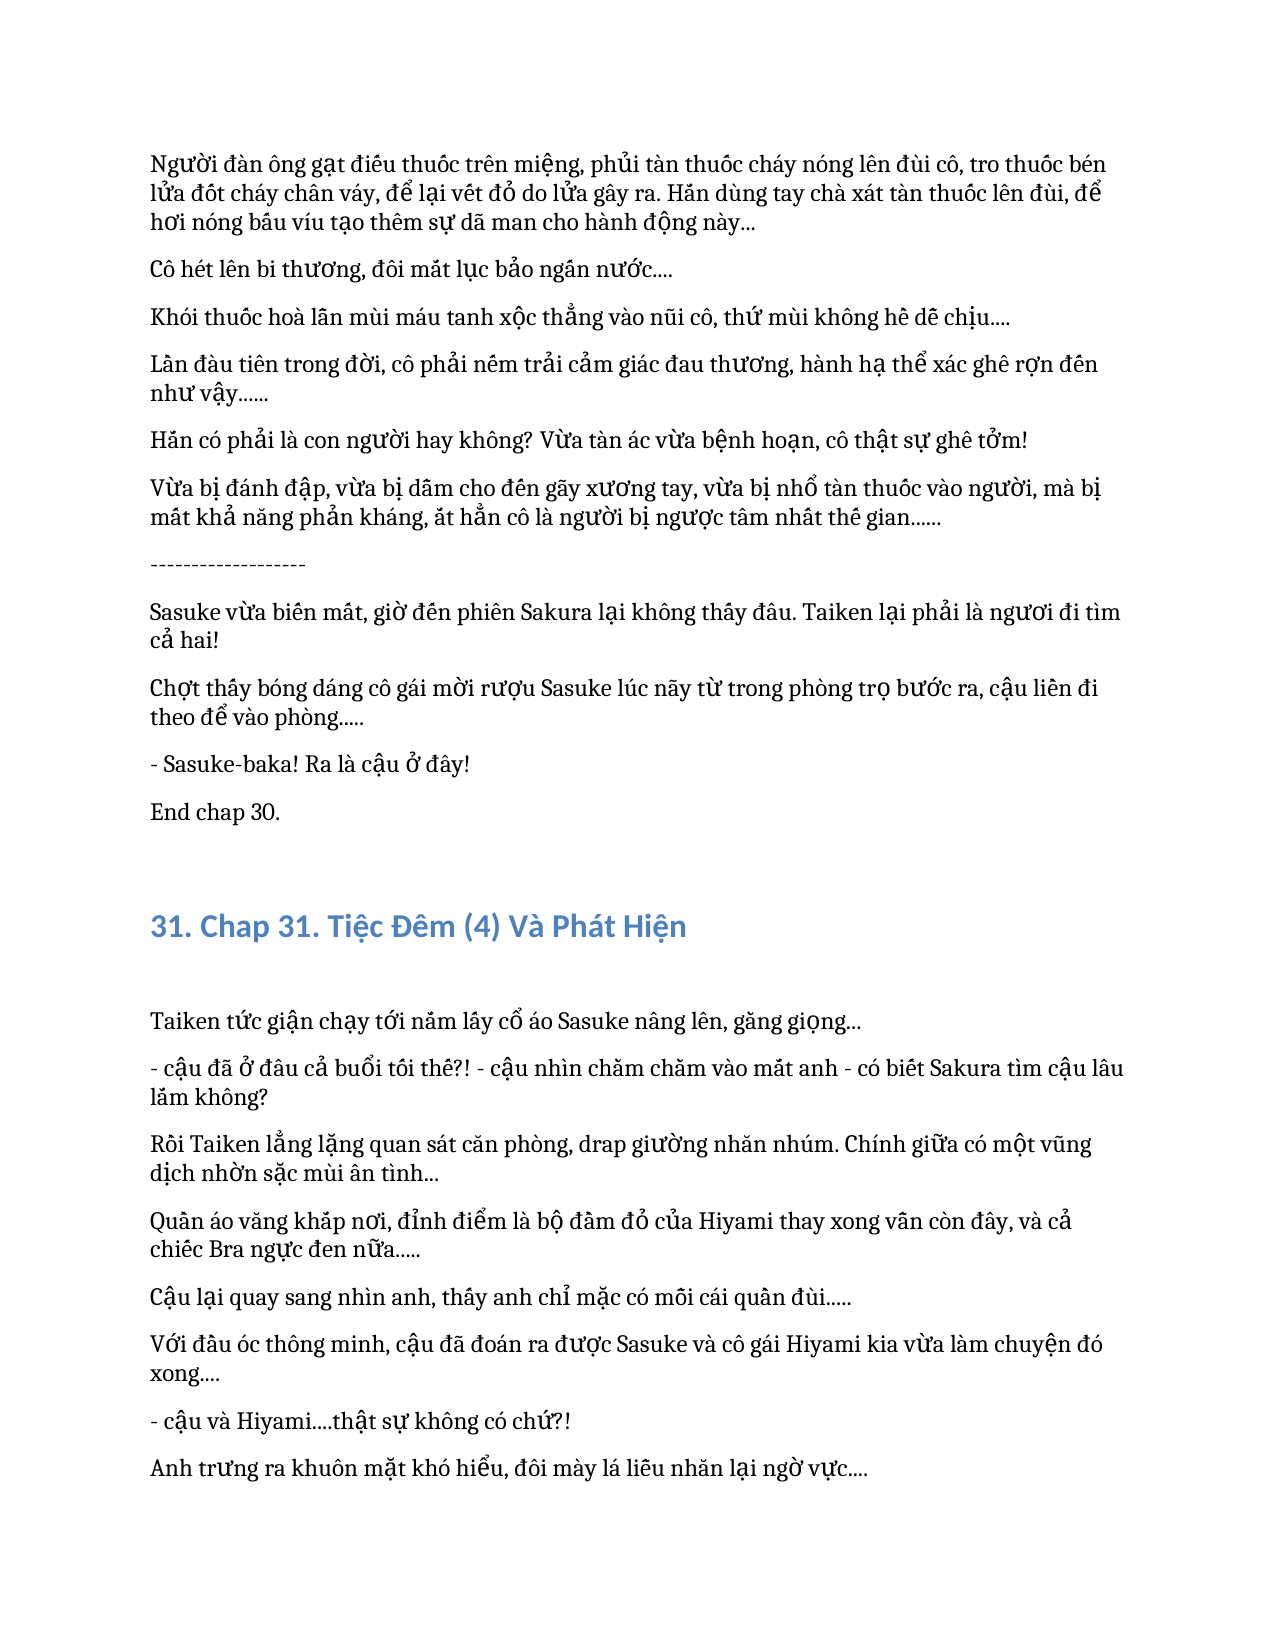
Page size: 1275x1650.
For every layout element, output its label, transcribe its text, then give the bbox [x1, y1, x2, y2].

text Vừa bị đánh đập, vừa bị dẫm cho đến gãy xương tay, vừa bị nhổ tàn thuốc vào người, mà bị mất khả năng phản kháng, ắt hẳn cô là người bị ngược tâm nhất thế gian...... [150, 474, 1125, 531]
text Cậu lại quay sang nhìn anh, thấy anh chỉ mặc có mỗi cái quần đùi..... [150, 1283, 1125, 1312]
text Sasuke vừa biến mất, giờ đến phiên Sakura lại không thấy đâu. Taiken lại phải là ngươi đi tìm cả hai! [150, 597, 1125, 655]
text Quần áo văng khắp nơi, đỉnh điểm là bộ đầm đỏ của Hiyami thay xong vẫn còn đây, và cả chiếc Bra ngực đen nữa..... [150, 1207, 1125, 1264]
subtitle 31. Chap 31. Tiệc Đêm (4) Và Phát Hiện [150, 904, 1125, 945]
text Hắn có phải là con người hay không? Vừa tàn ác vừa bệnh hoạn, cô thật sự ghê tởm! [150, 426, 1125, 455]
text ------------------- [150, 550, 1125, 579]
text Lần đàu tiên trong đời, cô phải nếm trải cảm giác đau thương, hành hạ thể xác ghê rợn đến như vậy...... [150, 350, 1125, 407]
text Anh trưng ra khuôn mặt khó hiểu, đôi mày lá liễu nhăn lại ngờ vực.... [150, 1454, 1125, 1483]
text - cậu đã ở đâu cả buổi tối thế?! - cậu nhìn chằm chằm vào mắt anh - có biết Sakura tìm cậu lâu lắm không? [150, 1054, 1125, 1112]
text - Sasuke-baka! Ra là cậu ở đây! [150, 750, 1125, 779]
text Khói thuốc hoà lẫn mùi máu tanh xộc thẳng vào nũi cô, thứ mùi không hề dễ chịu.... [150, 302, 1125, 331]
text - cậu và Hiyami....thật sự không có chứ?! [150, 1407, 1125, 1435]
text End chap 30. [150, 797, 1125, 884]
text Người đàn ông gạt điếu thuốc trên miệng, phủi tàn thuốc cháy nóng lên đùi cô, tro thuốc bén lửa đốt cháy chân váy, để lại vết đỏ do lửa gây ra. Hắn dùng tay chà xát tàn thuốc lên đùi, để hơi nóng bấu víu tạo thêm sự dã man cho hành động này... [150, 150, 1125, 236]
text Với đầu óc thông minh, cậu đã đoán ra được Sasuke và cô gái Hiyami kia vừa làm chuyện đó xong.... [150, 1330, 1125, 1388]
text Taiken tức giận chạy tới nắm lấy cổ áo Sasuke nâng lên, gằng giọng... [150, 949, 1125, 1035]
text Cô hét lên bi thương, đôi mắt lục bảo ngấn nước.... [150, 255, 1125, 284]
text Chợt thấy bóng dáng cô gái mời rượu Sasuke lúc nãy từ trong phòng trọ bước ra, cậu liền đi theo để vào phòng..... [150, 674, 1125, 731]
text Rồi Taiken lẳng lặng quan sát căn phòng, drap giường nhăn nhúm. Chính giữa có một vũng dịch nhờn sặc mùi ân tình... [150, 1130, 1125, 1188]
